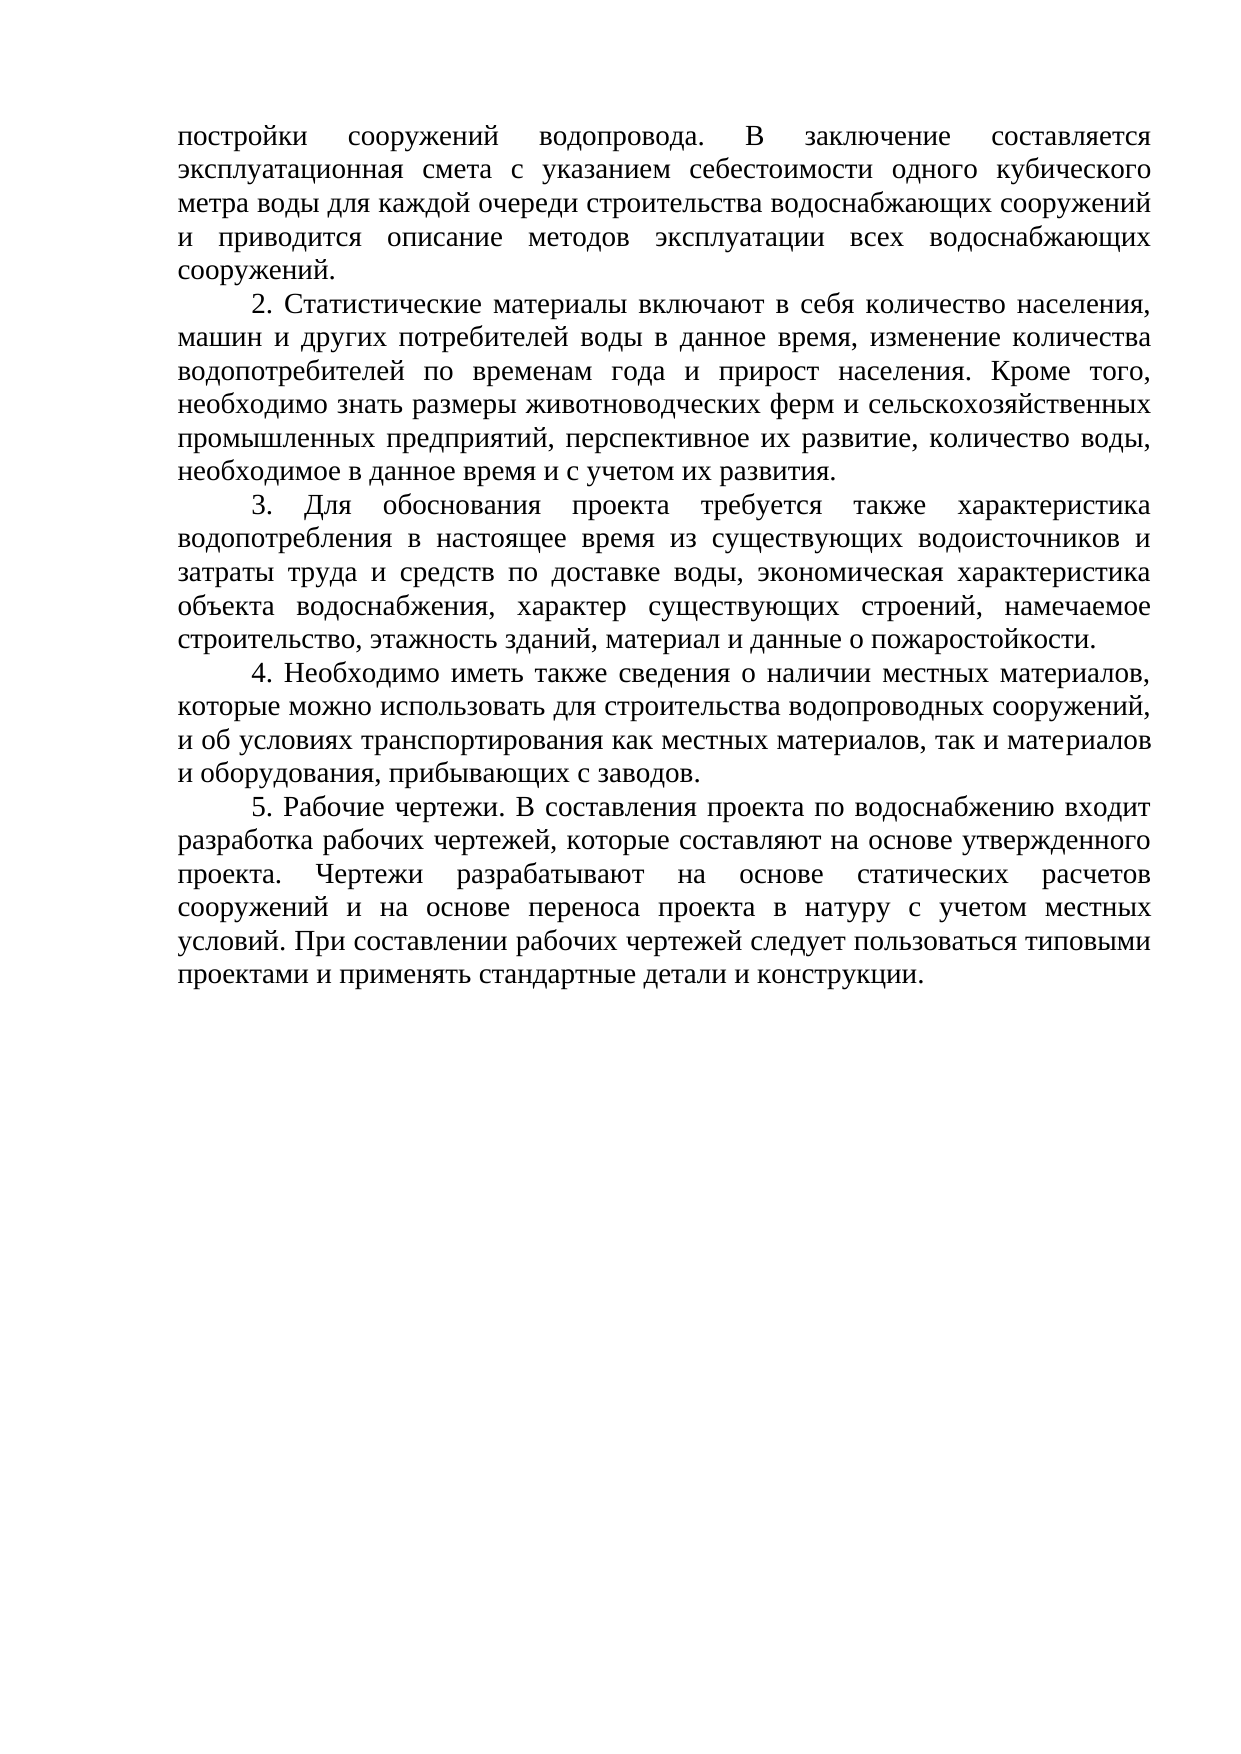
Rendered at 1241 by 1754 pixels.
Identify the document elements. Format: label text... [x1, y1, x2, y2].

text 2. Статистические материалы включают в себя количество населения, машин и других потребителей воды в данное время, изменение количества водопотребителей по временам года и прирост населения. Кроме того, необходимо знать размеры животноводческих ферм и сельскохозяйственных промышленных предприятий, перспективное их развитие, количество воды, необходимое в данное время и с учетом их развития. [177, 286, 1152, 487]
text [177, 118, 1152, 286]
text 4. Необходимо иметь также сведения о наличии местных материалов, которые можно использовать для строительства водопроводных сооружений, и об условиях транспортирования как местных материалов, так и материалов и оборудования, прибывающих с заводов. [177, 655, 1152, 789]
text 3. Для обоснования проекта требуется также характеристика водопотребления в настоящее время из существующих водоисточников и затраты труда и средств по доставке воды, экономическая характеристика объекта водоснабжения, характер существующих строений, намечаемое строительство, этажность зданий, материал и данные о пожаростойкости. [177, 487, 1152, 655]
text 5. Рабочие чертежи. В составления проекта по водоснабжению входит разработка рабочих чертежей, которые составляют на основе утвержденного проекта. Чертежи разрабатывают на основе статических расчетов сооружений и на основе переноса проекта в натуру с учетом местных условий. При составлении рабочих чертежей следует пользоваться типовыми проектами и применять стандартные детали и конструкции. [177, 789, 1152, 990]
